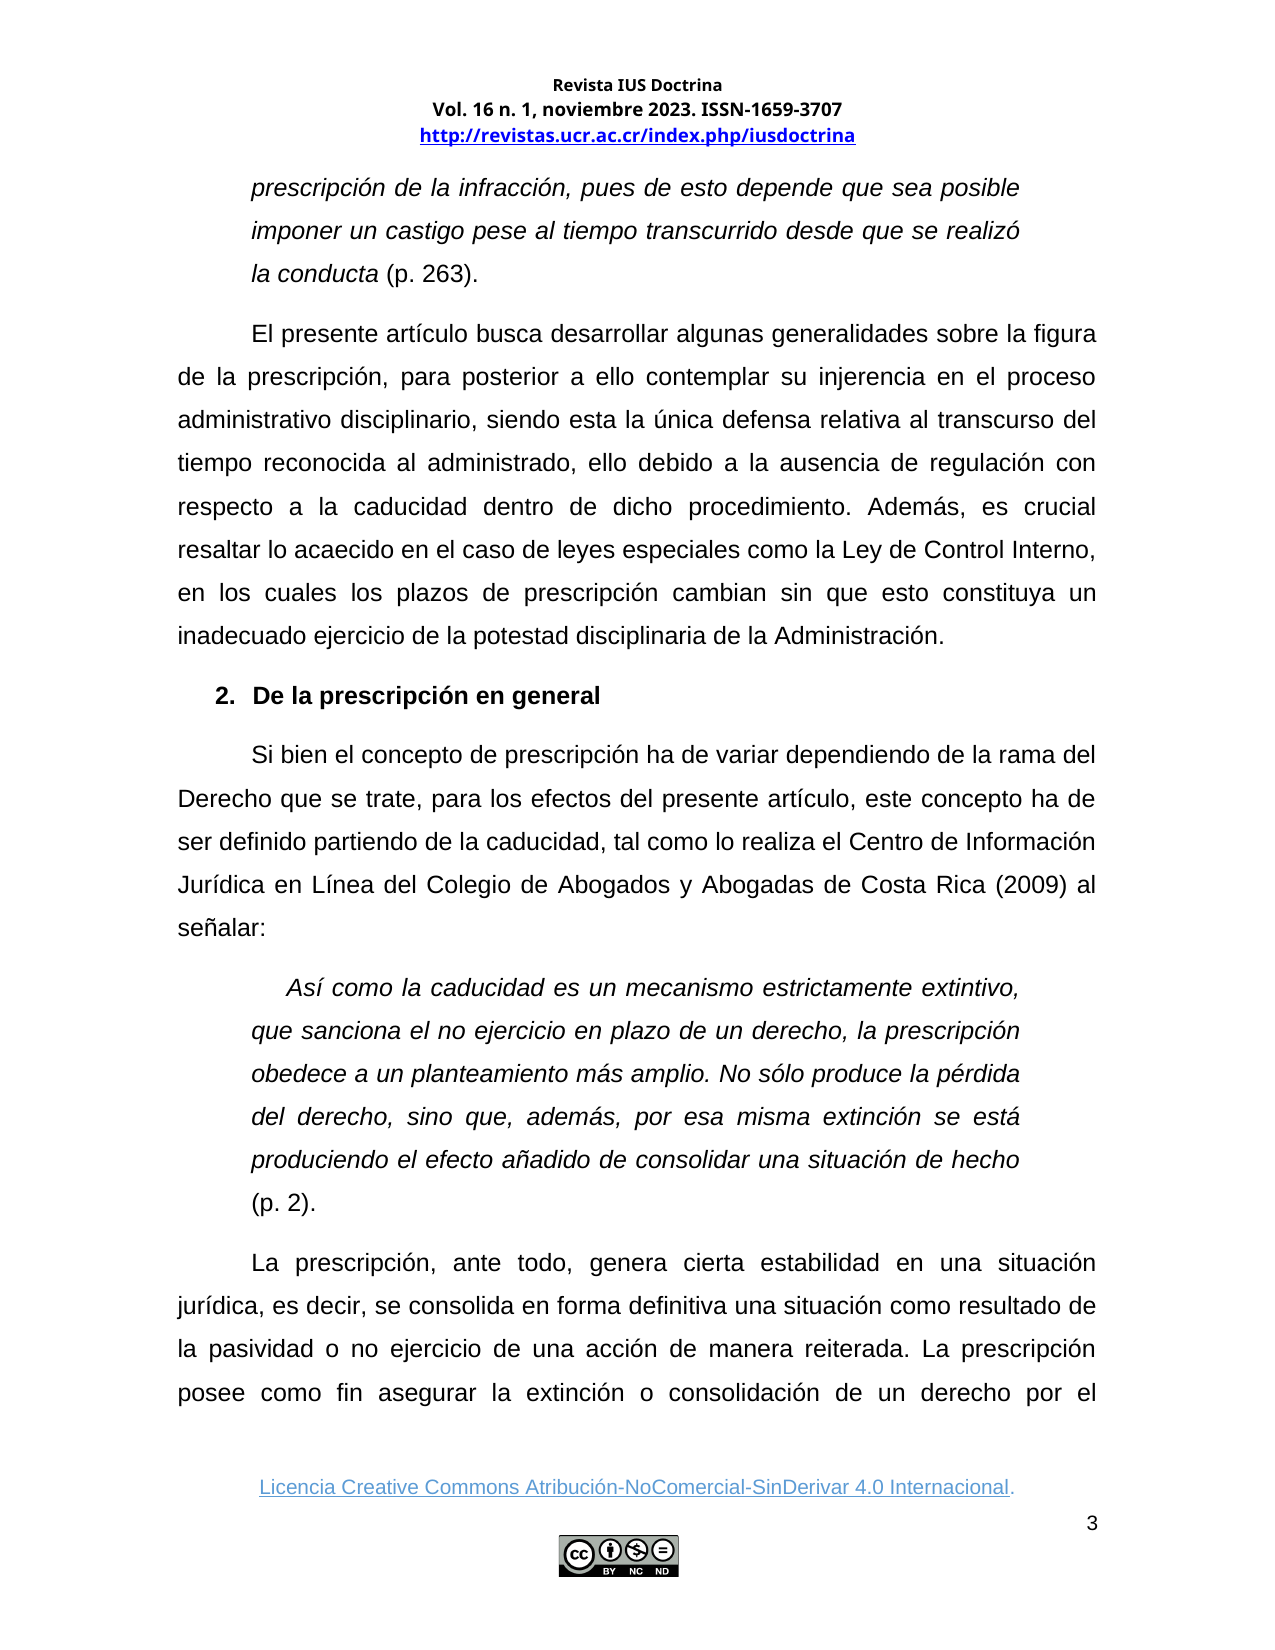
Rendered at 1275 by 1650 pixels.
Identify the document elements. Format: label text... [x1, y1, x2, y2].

picture [558, 1535, 679, 1577]
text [177, 1248, 1098, 1406]
list De la prescripción en general [215, 681, 1098, 709]
text El presente artículo busca desarrollar algunas generalidades sobre la figura de la prescripción, para posterior a ello contemplar su injerencia en el proceso administrativo disciplinario, siendo esta la única defensa relativa al transcurso del tiempo reconocida al administrado, ello debido a la ausencia de regulación con respecto a la caducidad dentro de dicho procedimiento. Además, es crucial resaltar lo acaecido en el caso de leyes especiales como la Ley de Control Interno, en los cuales los plazos de prescripción cambian sin que esto constituya un inadecuado ejercicio de la potestad disciplinaria de la Administración. [177, 319, 1098, 650]
text Así como la caducidad es un mecanismo estrictamente extintivo, que sanciona el no ejercicio en plazo de un derecho, la prescripción obedece a un planteamiento más amplio. No sólo produce la pérdida del derecho, sino que, además, por esa misma extinción se está produciendo el efecto añadido de consolidar una situación de hecho (p. 2). [251, 973, 1024, 1217]
text Si bien el concepto de prescripción ha de variar dependiendo de la rama del Derecho que se trate, para los efectos del presente artículo, este concepto ha de ser definido partiendo de la caducidad, tal como lo realiza el Centro de Información Jurídica en Línea del Colegio de Abogados y Abogadas de Costa Rica (2009) al señalar: [177, 741, 1098, 942]
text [251, 173, 1024, 288]
